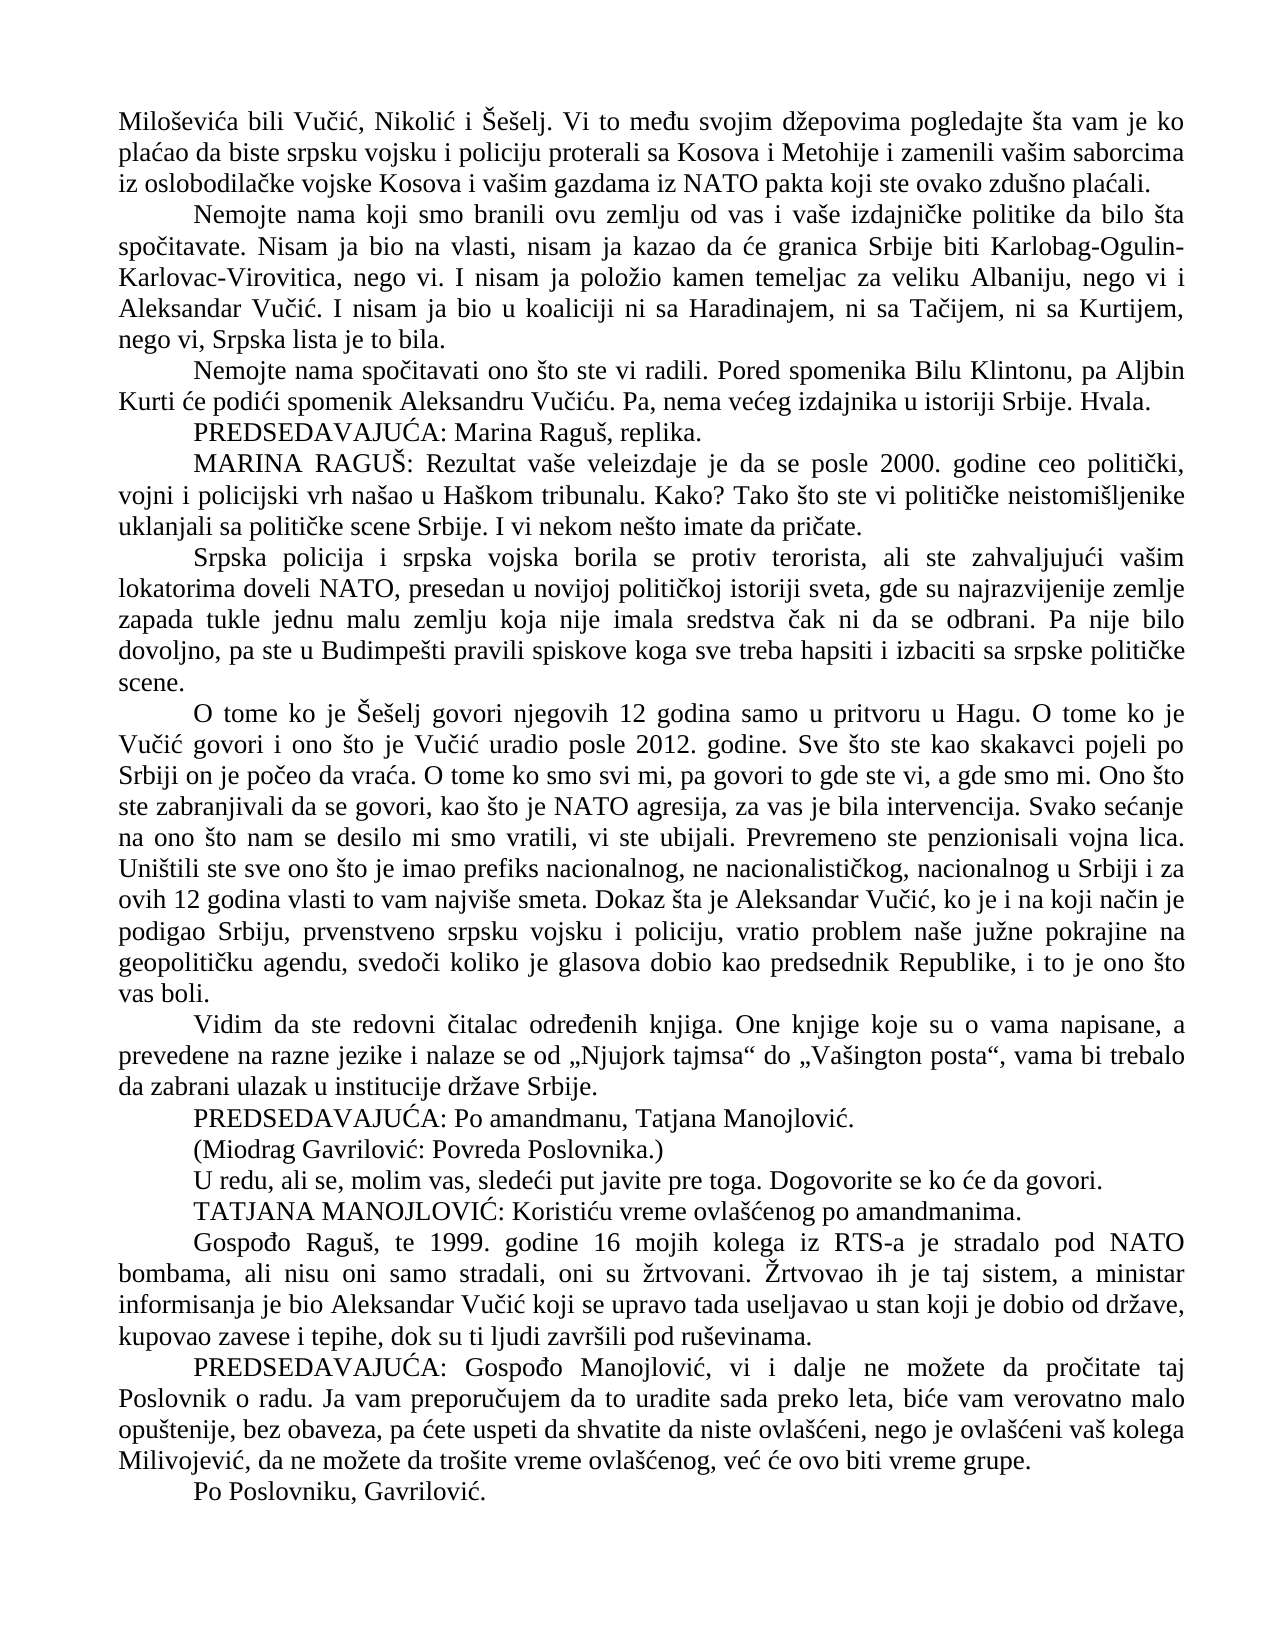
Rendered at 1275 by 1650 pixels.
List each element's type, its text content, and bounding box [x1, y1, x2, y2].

text O tome ko je Šešelj govori njegovih 12 godina samo u pritvoru u Hagu. O tome ko je Vučić govori i ono što je Vučić uradio posle 2012. godine. Sve što ste kao skakavci pojeli po Srbiji on je počeo da vraća. O tome ko smo svi mi, pa govori to gde ste vi, a gde smo mi. Ono što ste zabranjivali da se govori, kao što je NATO agresija, za vas je bila intervencija. Svako sećanje na ono što nam se desilo mi smo vratili, vi ste ubijali. Prevremeno ste penzionisali vojna lica. Uništili ste sve ono što je imao prefiks nacionalnog, ne nacionalističkog, nacionalnog u Srbiji i za ovih 12 godina vlasti to vam najviše smeta. Dokaz šta je Aleksandar Vučić, ko je i na koji način je podigao Srbiju, prvenstveno srpsku vojsku i policiju, vratio problem naše južne pokrajine na geopolitičku agendu, svedoči koliko je glasova dobio kao predsednik Republike, i to je ono što vas boli. [118, 697, 1186, 1008]
text PREDSEDAVAJUĆA: Gospođo Manojlović, vi i dalje ne možete da pročitate taj Poslovnik o radu. Ja vam preporučujem da to uradite sada preko leta, biće vam verovatno malo opuštenije, bez obaveza, pa ćete uspeti da shvatite da niste ovlašćeni, nego je ovlašćeni vaš kolega Milivojević, da ne možete da trošite vreme ovlašćenog, već će ovo biti vreme grupe. [118, 1351, 1186, 1475]
text Nemojte nama spočitavati ono što ste vi radili. Pored spomenika Bilu Klintonu, pa Aljbin Kurti će podići spomenik Aleksandru Vučiću. Pa, nema većeg izdajnika u istoriji Srbije. Hvala. [118, 354, 1186, 416]
text Po Poslovniku, Gavrilović. [118, 1475, 1186, 1507]
text MARINA RAGUŠ: Rezultat vaše veleizdaje je da se posle 2000. godine ceo politički, vojni i policijski vrh našao u Haškom tribunalu. Kako? Tako što ste vi političke neistomišljenike uklanjali sa političke scene Srbije. I vi nekom nešto imate da pričate. [118, 448, 1186, 541]
text PREDSEDAVAJUĆA: Po amandmanu, Tatjana Manojlović. [118, 1102, 1186, 1133]
text Gospođo Raguš, te 1999. godine 16 mojih kolega iz RTS-a je stradalo pod NATO bombama, ali nisu oni samo stradali, oni su žrtvovani. Žrtvovao ih je taj sistem, a ministar informisanja je bio Aleksandar Vučić koji se upravo tada useljavao u stan koji je dobio od države, kupovao zavese i tepihe, dok su ti ljudi završili pod ruševinama. [118, 1226, 1186, 1351]
text Vidim da ste redovni čitalac određenih knjiga. One knjige koje su o vama napisane, a prevedene na razne jezike i nalaze se od „Njujork tajmsa“ do „Vašington posta“, vama bi trebalo da zabrani ulazak u institucije države Srbije. [118, 1008, 1186, 1102]
text TATJANA MANOJLOVIĆ: Koristiću vreme ovlašćenog po amandmanima. [118, 1195, 1186, 1226]
text PREDSEDAVAJUĆA: Marina Raguš, replika. [118, 416, 1186, 448]
text U redu, ali se, molim vas, sledeći put javite pre toga. Dogovorite se ko će da govori. [118, 1164, 1186, 1195]
text (Miodrag Gavrilović: Povreda Poslovnika.) [118, 1133, 1186, 1164]
text Nemojte nama koji smo branili ovu zemlju od vas i vaše izdajničke politike da bilo šta spočitavate. Nisam ja bio na vlasti, nisam ja kazao da će granica Srbije biti Karlobag-Ogulin-Karlovac-Virovitica, nego vi. I nisam ja položio kamen temeljac za veliku Albaniju, nego vi i Aleksandar Vučić. I nisam ja bio u koaliciji ni sa Haradinajem, ni sa Tačijem, ni sa Kurtijem, nego vi, Srpska lista je to bila. [118, 198, 1186, 354]
text Srpska policija i srpska vojska borila se protiv terorista, ali ste zahvaljujući vašim lokatorima doveli NATO, presedan u novijoj političkoj istoriji sveta, gde su najrazvijenije zemlje zapada tukle jednu malu zemlju koja nije imala sredstva čak ni da se odbrani. Pa nije bilo dovoljno, pa ste u Budimpešti pravili spiskove koga sve treba hapsiti i izbaciti sa srpske političke scene. [118, 541, 1186, 697]
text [118, 105, 1186, 198]
